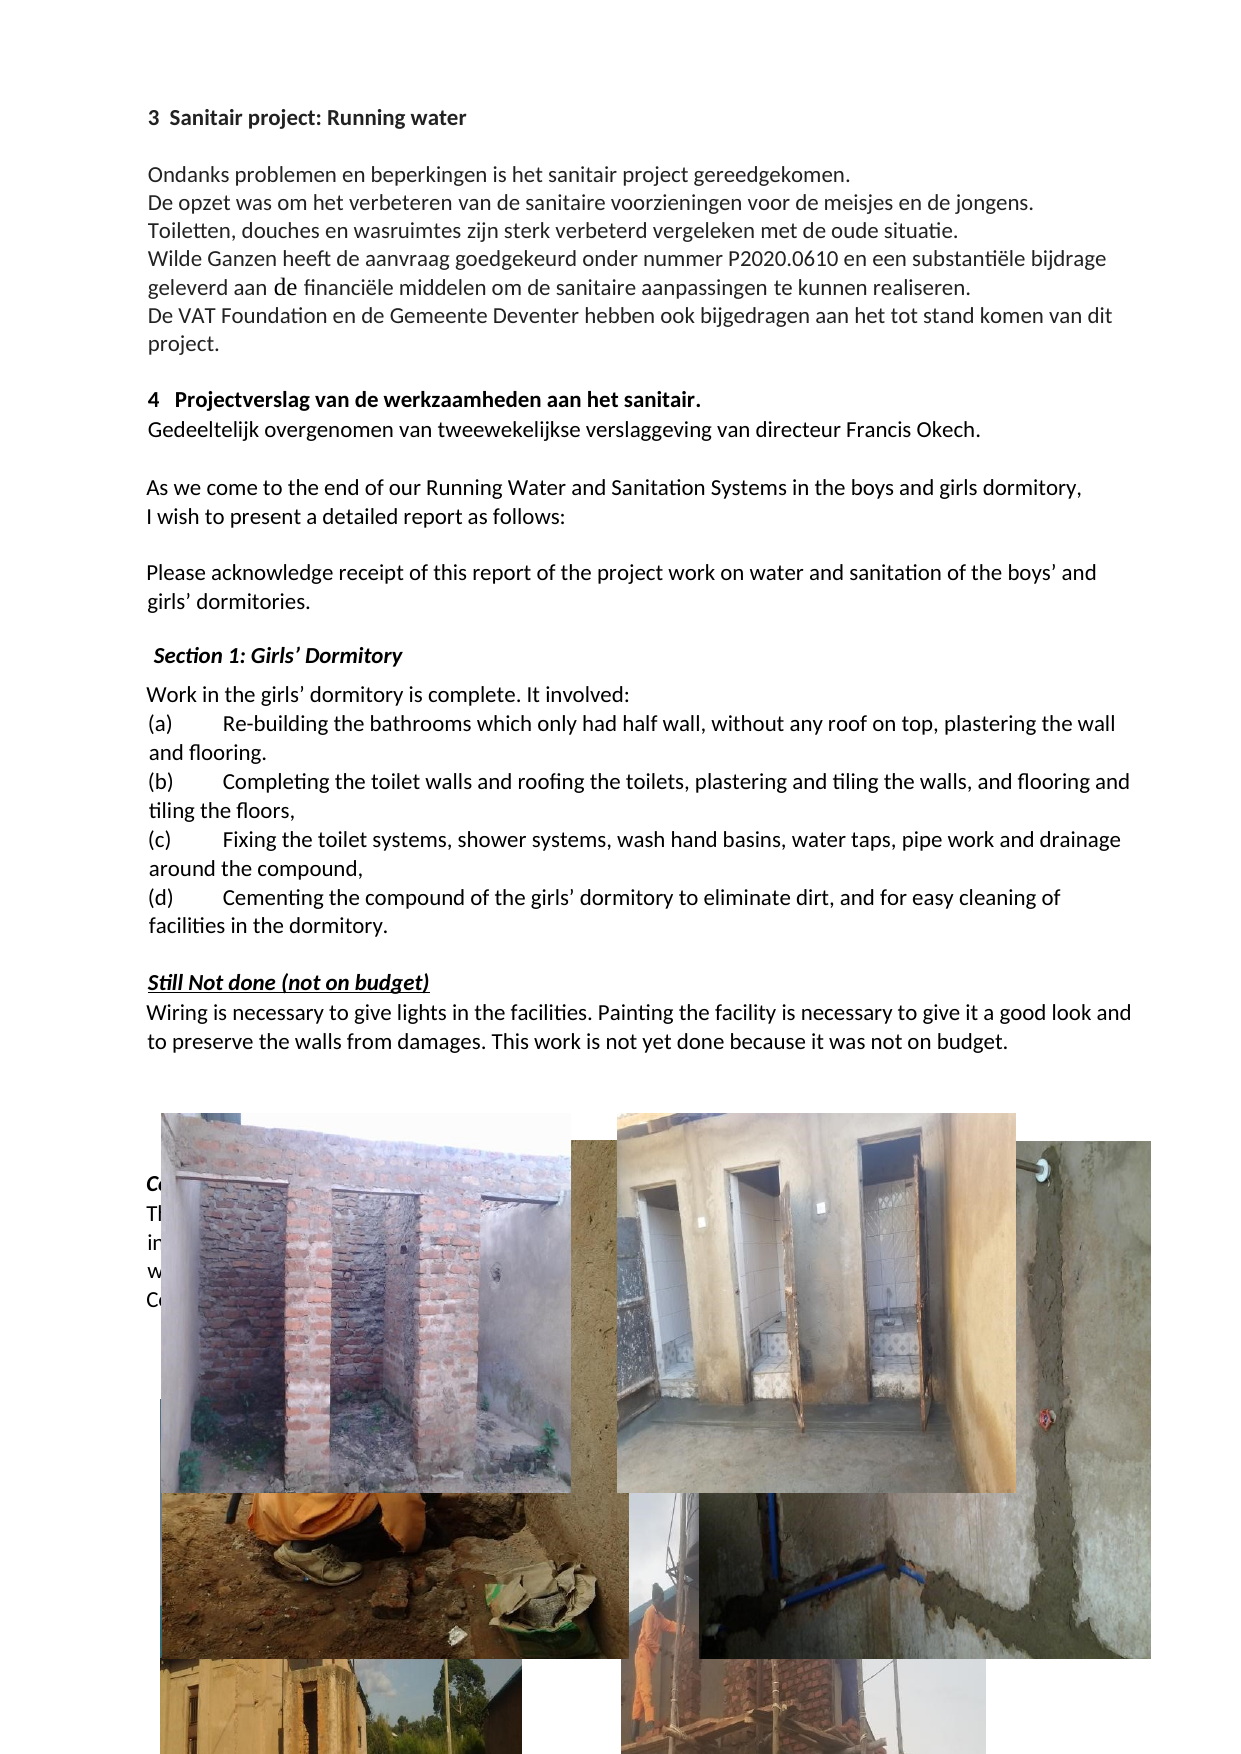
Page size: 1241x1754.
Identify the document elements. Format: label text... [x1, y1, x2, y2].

picture [147, 1113, 1167, 1754]
list Completing the toilet walls and roofing the toilets, plastering and tiling the walls, and flooring and tiling the floors, [148, 767, 1137, 824]
text De VAT Foundation en de Gemeente Deventer hebben ook bijgedragen aan het tot stand komen van dit project. [148, 301, 1137, 357]
text Wiring is necessary to give lights in the facilities. Painting the facility is necessary to give it a good look and to preserve the walls from damages. This work is not yet done because it was not on budget. [146, 998, 1137, 1055]
text 3 Sanitair project: Running water [148, 103, 1137, 131]
list Re-building the bathrooms which only had half wall, without any roof on top, plastering the wall and flooring. [148, 709, 1137, 766]
text Gedeeltelijk overgenomen van tweewekelijkse verslaggeving van directeur Francis Okech. [148, 416, 1137, 444]
text As we come to the end of our Running Water and Sanitation Systems in the boys and girls dormitory, [146, 473, 1137, 501]
text Please acknowledge receipt of this report of the project work on water and sanitation of the boys’ and girls’ dormitories. [146, 558, 1137, 615]
text Work in the girls’ dormitory is complete. It involved: [146, 681, 1137, 709]
text Toiletten, douches en wasruimtes zijn sterk verbeterd vergeleken met de oude situatie. [148, 216, 1137, 244]
text Ondanks problemen en beperkingen is het sanitair project gereedgekomen. [148, 160, 1137, 188]
text Wilde Ganzen heeft de aanvraag goedgekeurd onder nummer P2020.0610 en een substantiële bijdrage geleverd aan de financiële middelen om de sanitaire aanpassingen te kunnen realiseren. [148, 244, 1137, 301]
text Section 1: Girls’ Dormitory [147, 641, 1137, 669]
list Cementing the compound of the girls’ dormitory to eliminate dirt, and for easy cleaning of facilities in the dormitory. [148, 883, 1137, 939]
text 4 Projectverslag van de werkzaamheden aan het sanitair. [148, 385, 1137, 413]
text I wish to present a detailed report as follows: [146, 502, 1137, 530]
text De opzet was om het verbeteren van de sanitaire voorzieningen voor de meisjes en de jongens. [148, 188, 1137, 216]
text Still Not done (not on budget) [148, 968, 1137, 996]
list Fixing the toilet systems, shower systems, wash hand basins, water taps, pipe work and drainage around the compound, [148, 825, 1137, 882]
